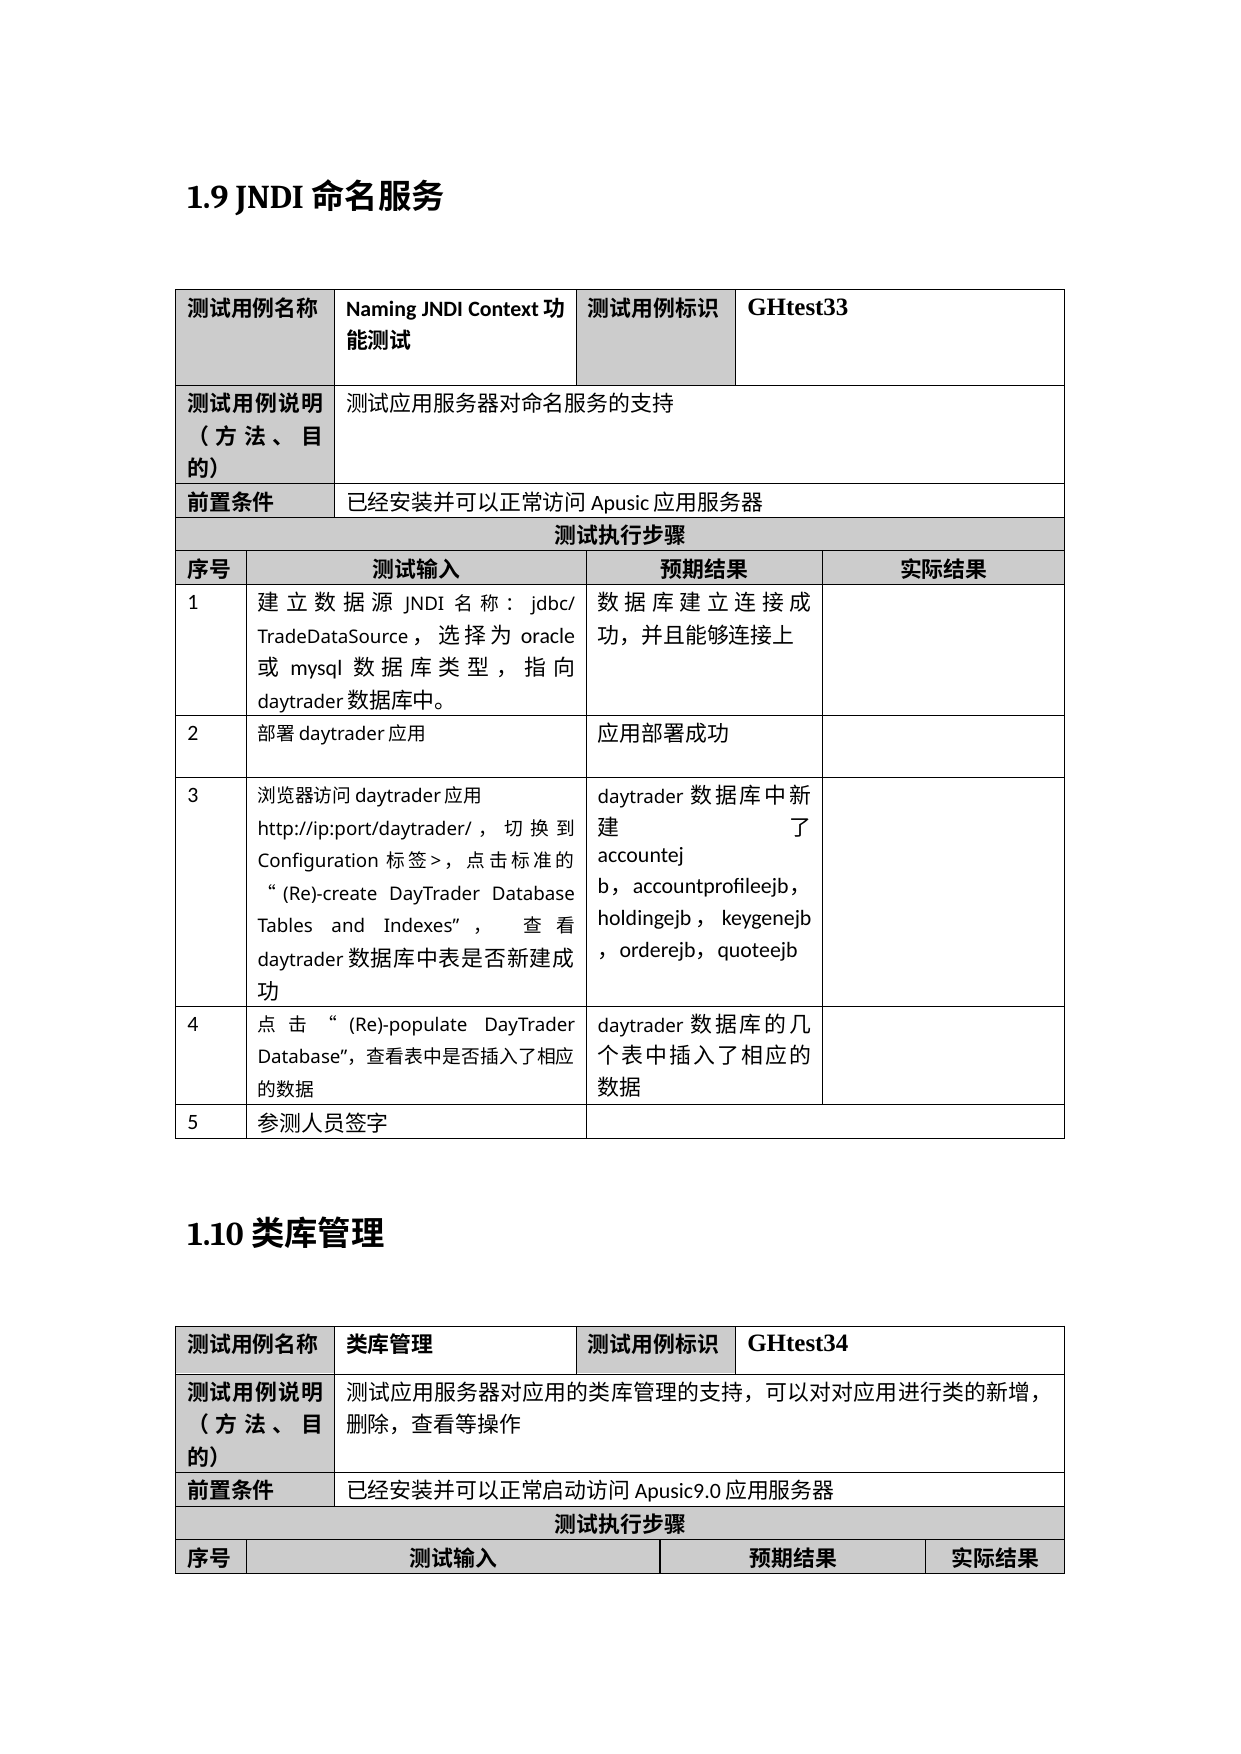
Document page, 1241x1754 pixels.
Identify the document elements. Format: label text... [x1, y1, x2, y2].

table_header 测试用例名称 [176, 290, 334, 385]
table_cell [823, 778, 1064, 1006]
table_cell [587, 1105, 1064, 1138]
table_header Naming JNDI Context功能测试 [335, 290, 576, 385]
table_header GHtest33 [736, 290, 1064, 385]
table_cell 2 [176, 716, 246, 777]
table_cell 前置条件 [176, 484, 334, 517]
table_header 测试用例标识 [577, 1327, 735, 1373]
table_cell 序号 [176, 551, 246, 584]
table_header 测试用例标识 [577, 290, 735, 385]
table_cell 测试应用服务器对应用的类库管理的支持，可以对对应用进行类的新增，删除，查看等操作 [335, 1375, 1064, 1472]
table_cell [823, 716, 1064, 777]
table_cell 5 [176, 1105, 246, 1138]
table_cell 点击“(Re)-populate DayTrader Database”，查看表中是否插入了相应的数据 [247, 1007, 586, 1104]
table_cell 测试应用服务器对命名服务的支持 [335, 386, 1064, 483]
table_cell 已经安装并可以正常启动访问Apusic9.0应用服务器 [335, 1473, 1064, 1506]
table_cell 测试用例说明（方法、目的） [176, 386, 334, 483]
table_cell 1 [176, 585, 246, 715]
table_cell 测试用例说明（方法、目的） [176, 1375, 334, 1472]
table_cell 部署daytrader应用 [247, 716, 586, 777]
table_cell 建立数据源JNDI名称：jdbc/TradeDataSource，选择为oracle或mysql数据库类型，指向daytrader数据库中。 [247, 585, 586, 715]
subtitle 1.9 JNDI 命名服务 [187, 162, 1053, 227]
subtitle 1.10 类库管理 [187, 1198, 1053, 1263]
table_cell 3 [176, 778, 246, 1006]
table_cell daytrader数据库中新建了accountejb，accountprofileejb，holdingejb，keygenejb，orderejb，quoteejb [587, 778, 822, 1006]
table_header 测试用例名称 [176, 1327, 334, 1373]
table_header 类库管理 [335, 1327, 576, 1373]
table_cell 测试执行步骤 [176, 1507, 1064, 1539]
table_cell 实际结果 [823, 551, 1064, 584]
table_cell 实际结果 [926, 1540, 1064, 1573]
table_header GHtest34 [736, 1327, 1064, 1373]
table_cell [823, 585, 1064, 715]
table_cell 预期结果 [587, 551, 822, 584]
table_cell 浏览器访问daytrader应用 http://ip:port/daytrader/，切换到Configuration标签>，点击标准的“(Re)-create DayTrader Database Tables and Indexes”， 查看daytrader数据库中表是否新建成功 [247, 778, 586, 1006]
table_cell 已经安装并可以正常访问Apusic应用服务器 [335, 484, 1064, 517]
table_cell 测试执行步骤 [176, 518, 1064, 550]
table_cell 测试输入 [247, 1540, 659, 1573]
table_cell [823, 1007, 1064, 1104]
table_cell 前置条件 [176, 1473, 334, 1506]
table_cell 序号 [176, 1540, 246, 1573]
table_cell 测试输入 [247, 551, 586, 584]
table_cell daytrader数据库的几个表中插入了相应的数据 [587, 1007, 822, 1104]
table_cell 预期结果 [661, 1540, 925, 1573]
table_cell 参测人员签字 [247, 1105, 586, 1138]
table_cell 应用部署成功 [587, 716, 822, 777]
table_cell 4 [176, 1007, 246, 1104]
table_cell 数据库建立连接成功，并且能够连接上 [587, 585, 822, 715]
